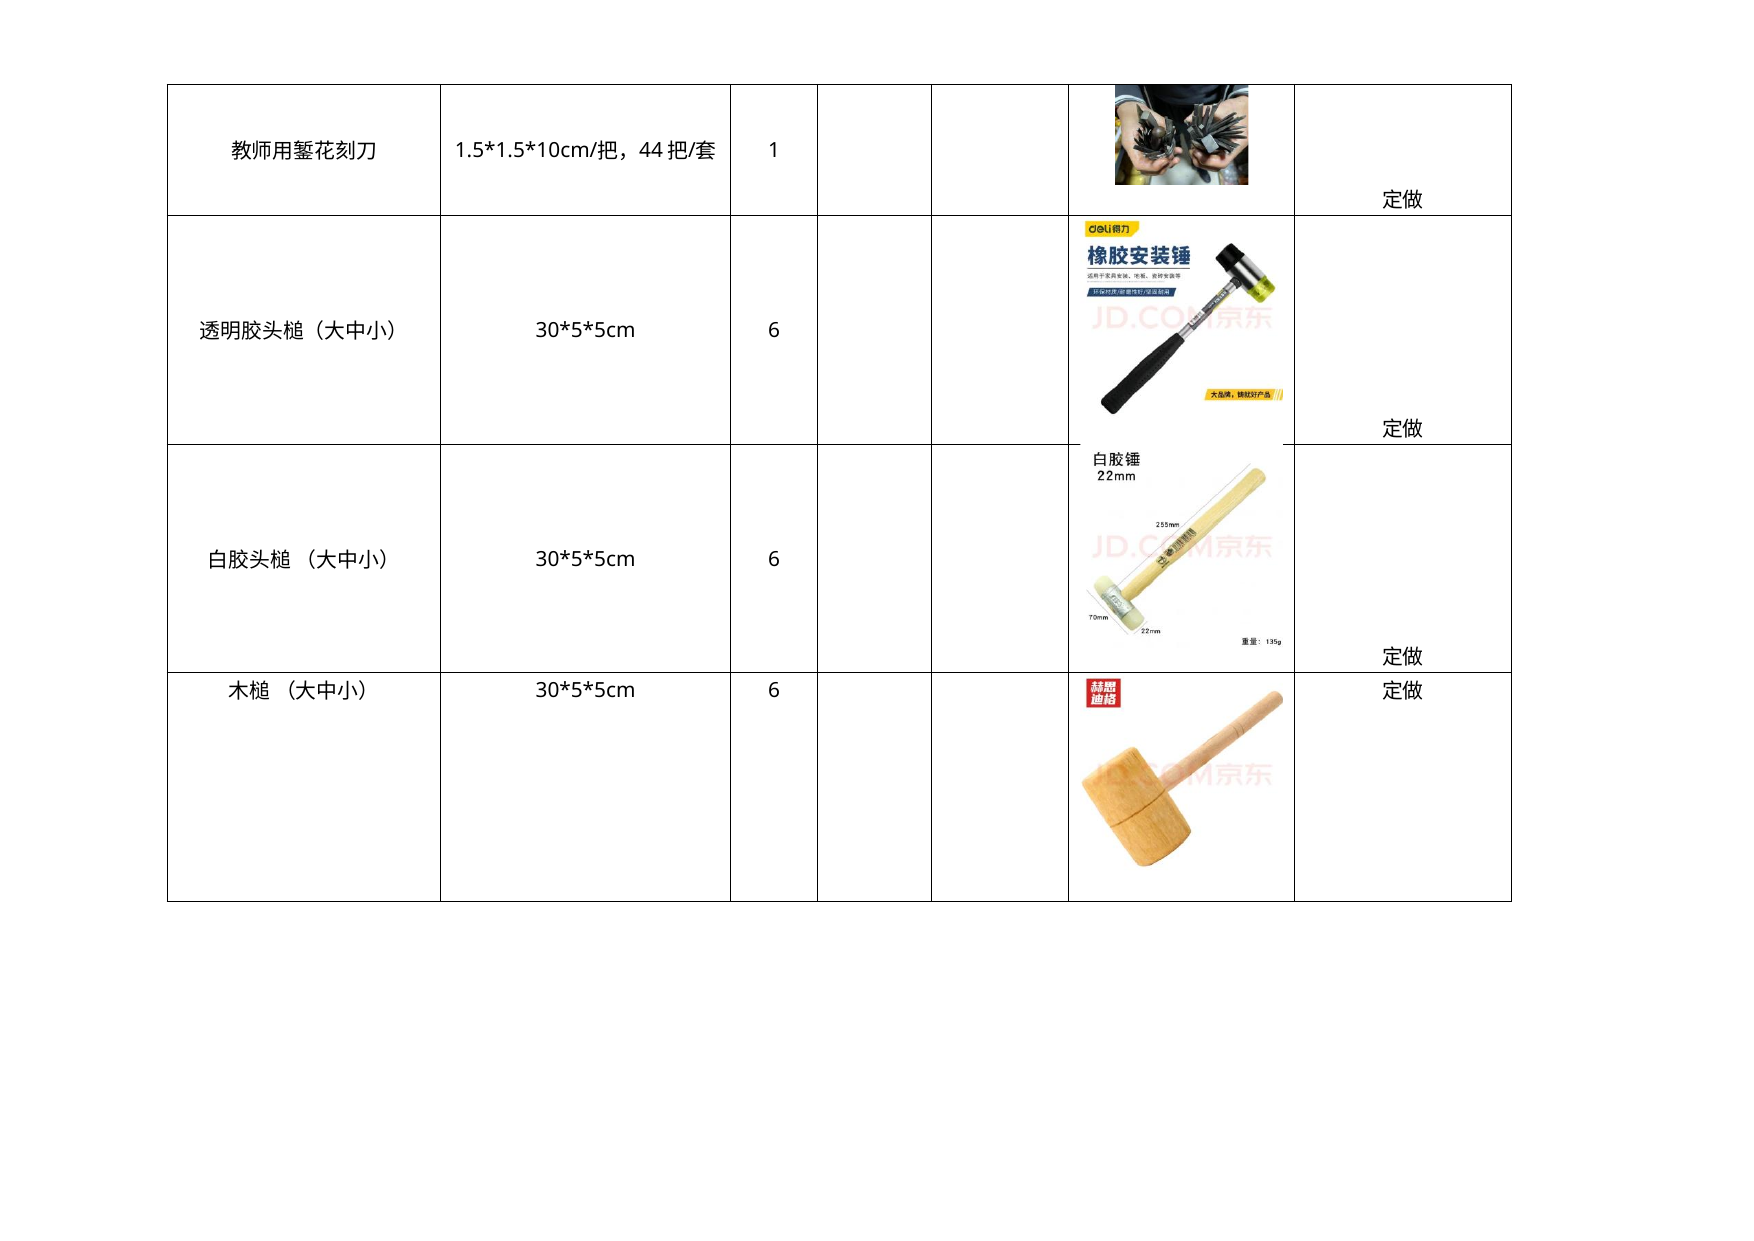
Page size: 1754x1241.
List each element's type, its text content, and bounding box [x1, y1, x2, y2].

table_cell 定做 [1295, 85, 1511, 215]
table_cell [1069, 673, 1294, 901]
table_cell 6 [731, 445, 817, 672]
table_cell [932, 85, 1068, 215]
picture [1080, 216, 1283, 419]
table_cell 1.5*1.5*10cm/把，44把/套 [441, 85, 730, 215]
table_cell 6 [731, 216, 817, 443]
table_cell 30*5*5cm [441, 216, 730, 443]
table_cell 定做 [1295, 216, 1511, 443]
table_cell [1069, 445, 1294, 672]
picture [1115, 85, 1249, 185]
table_cell 白胶头槌 （大中小） [168, 445, 440, 672]
table_cell [1069, 216, 1294, 443]
picture [1080, 673, 1283, 876]
table_cell 木槌 （大中小） [168, 673, 440, 901]
picture [1080, 444, 1283, 648]
table_cell 6 [731, 673, 817, 901]
table_cell 30*5*5cm [441, 673, 730, 901]
table_cell 教师用錾花刻刀 [168, 85, 440, 215]
table_cell [818, 216, 931, 443]
table_cell 30*5*5cm [441, 445, 730, 672]
table_cell [818, 85, 931, 215]
table_cell [1069, 85, 1294, 215]
table_cell [818, 673, 931, 901]
table_cell 透明胶头槌（大中小） [168, 216, 440, 443]
table_cell [818, 445, 931, 672]
table_cell 定做 [1295, 445, 1511, 672]
table_cell 1 [731, 85, 817, 215]
table_cell [932, 445, 1068, 672]
table_cell [932, 673, 1068, 901]
table_cell [932, 216, 1068, 443]
table_cell 定做 [1295, 673, 1511, 901]
